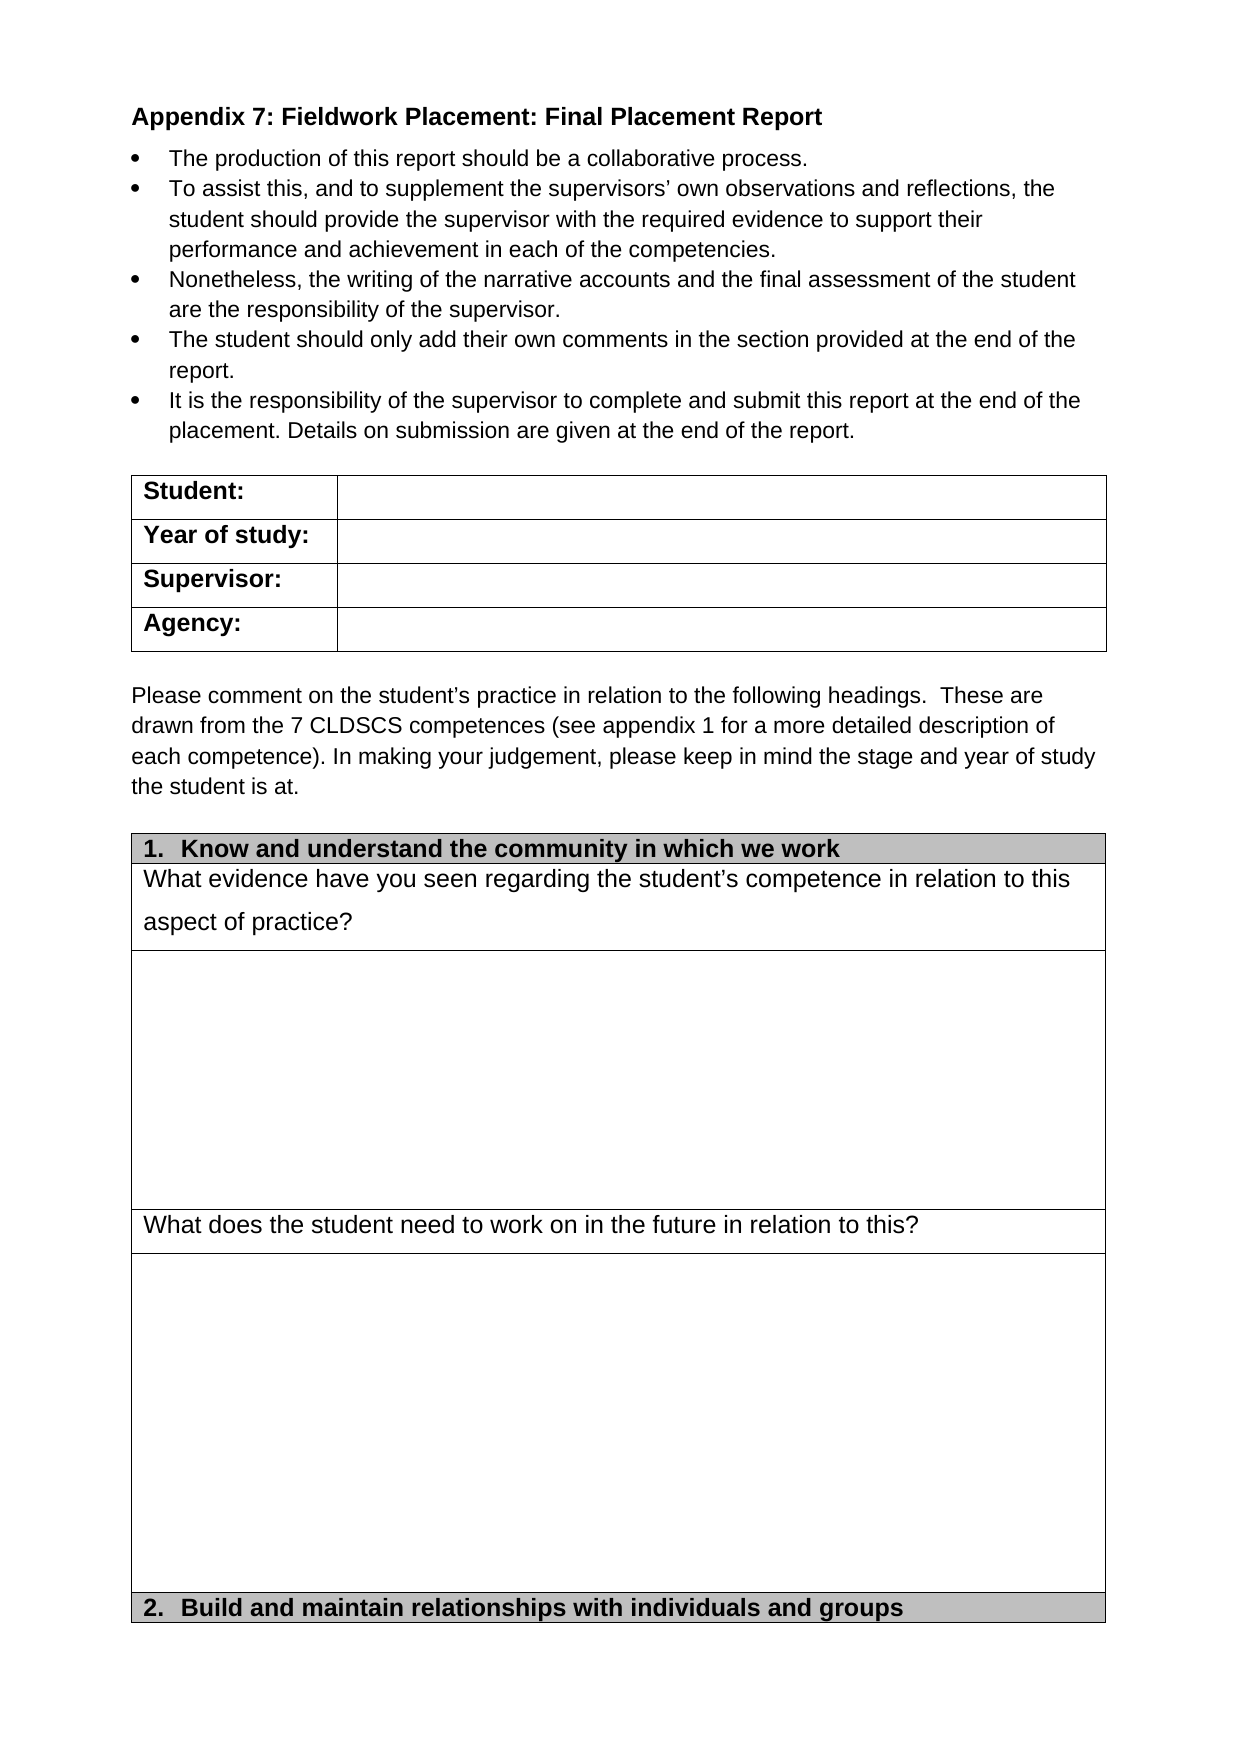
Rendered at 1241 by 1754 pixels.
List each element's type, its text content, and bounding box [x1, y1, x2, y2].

table_cell What evidence have you seen regarding the student’s competence in relation to this aspect of practice? [132, 864, 1105, 950]
list The production of this report should be a collaborative process. [131, 145, 1107, 172]
table_cell [338, 564, 1106, 607]
table_header Student: [132, 476, 337, 519]
table_cell [132, 951, 1105, 1209]
text Please comment on the student’s practice in relation to the following headings. These are drawn from the 7 CLDSCS competences (see appendix 1 for a more detailed description of each competence). In making your judgement, please keep in mind the stage and year of study the student is at. [131, 682, 1107, 799]
table_cell Year of study: [132, 520, 337, 563]
table_cell Supervisor: [132, 564, 337, 607]
subtitle Appendix 7: Fieldwork Placement: Final Placement Report [131, 102, 1107, 131]
table_cell [132, 1254, 1105, 1592]
table_cell [338, 608, 1106, 651]
table_header Know and understand the community in which we work [132, 834, 1105, 863]
list The student should only add their own comments in the section provided at the end of the report. [131, 326, 1107, 383]
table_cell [132, 1210, 1105, 1253]
table_header [338, 476, 1106, 519]
list To assist this, and to supplement the supervisors’ own observations and reflections, the student should provide the supervisor with the required evidence to support their performance and achievement in each of the competencies. [131, 175, 1107, 262]
list Nonetheless, the writing of the narrative accounts and the final assessment of the student are the responsibility of the supervisor. [131, 266, 1107, 323]
table_cell Build and maintain relationships with individuals and groups [132, 1593, 1105, 1622]
table_cell Agency: [132, 608, 337, 651]
table_cell [338, 520, 1106, 563]
list It is the responsibility of the supervisor to complete and submit this report at the end of the placement. Details on submission are given at the end of the report. [131, 387, 1107, 443]
